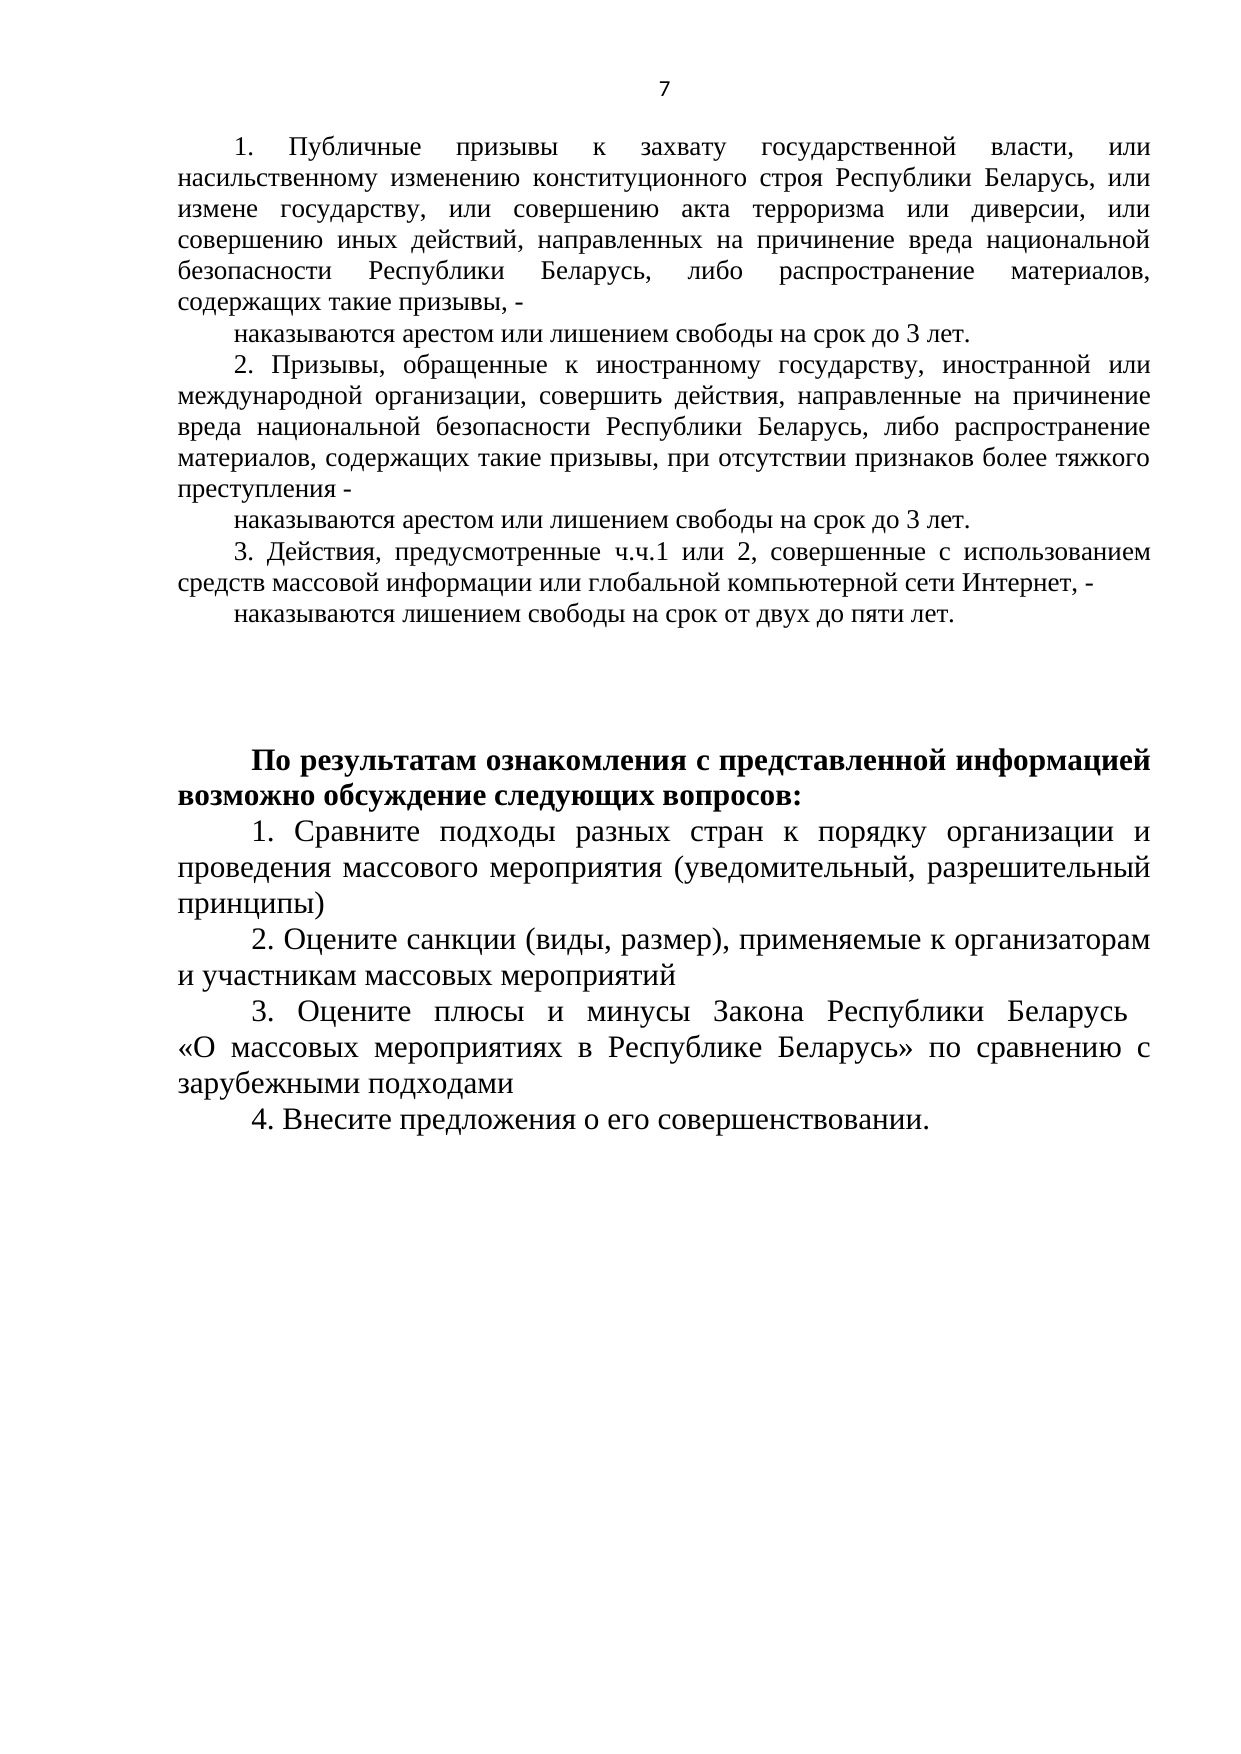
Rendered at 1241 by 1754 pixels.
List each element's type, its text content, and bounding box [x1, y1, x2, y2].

text 2. Призывы, обращенные к иностранному государству, иностранной или международной организации, совершить действия, направленные на причинение вреда национальной безопасности Республики Беларусь, либо распространение материалов, содержащих такие призывы, при отсутствии признаков более тяжкого преступления - [177, 348, 1152, 503]
text наказываются арестом или лишением свободы на срок до 3 лет. [177, 317, 1152, 348]
text наказываются лишением свободы на срок от двух до пяти лет. [177, 597, 1152, 628]
text 4. Внесите предложения о его совершенствовании. [177, 1100, 1152, 1136]
text 1. Сравните подходы разных стран к порядку организации и проведения массового мероприятия (уведомительный, разрешительный принципы) [177, 813, 1152, 920]
text наказываются арестом или лишением свободы на срок до 3 лет. [177, 503, 1152, 535]
text 3. Оцените плюсы и минусы Закона Республики Беларусь «О массовых мероприятиях в Республике Беларусь» по сравнению с зарубежными подходами [177, 992, 1152, 1100]
text По результатам ознакомления с представленной информацией возможно обсуждение следующих вопросов: [177, 741, 1152, 813]
text 2. Оцените санкции (виды, размер), применяемые к организаторам и участникам массовых мероприятий [177, 920, 1152, 992]
text 1. Публичные призывы к захвату государственной власти, или насильственному изменению конституционного строя Республики Беларусь, или измене государству, или совершению акта терроризма или диверсии, или совершению иных действий, направленных на причинение вреда национальной безопасности Республики Беларусь, либо распространение материалов, содержащих такие призывы, - [177, 130, 1152, 317]
text 3. Действия, предусмотренные ч.ч.1 или 2, совершенные с использованием средств массовой информации или глобальной компьютерной сети Интернет, - [177, 535, 1152, 597]
